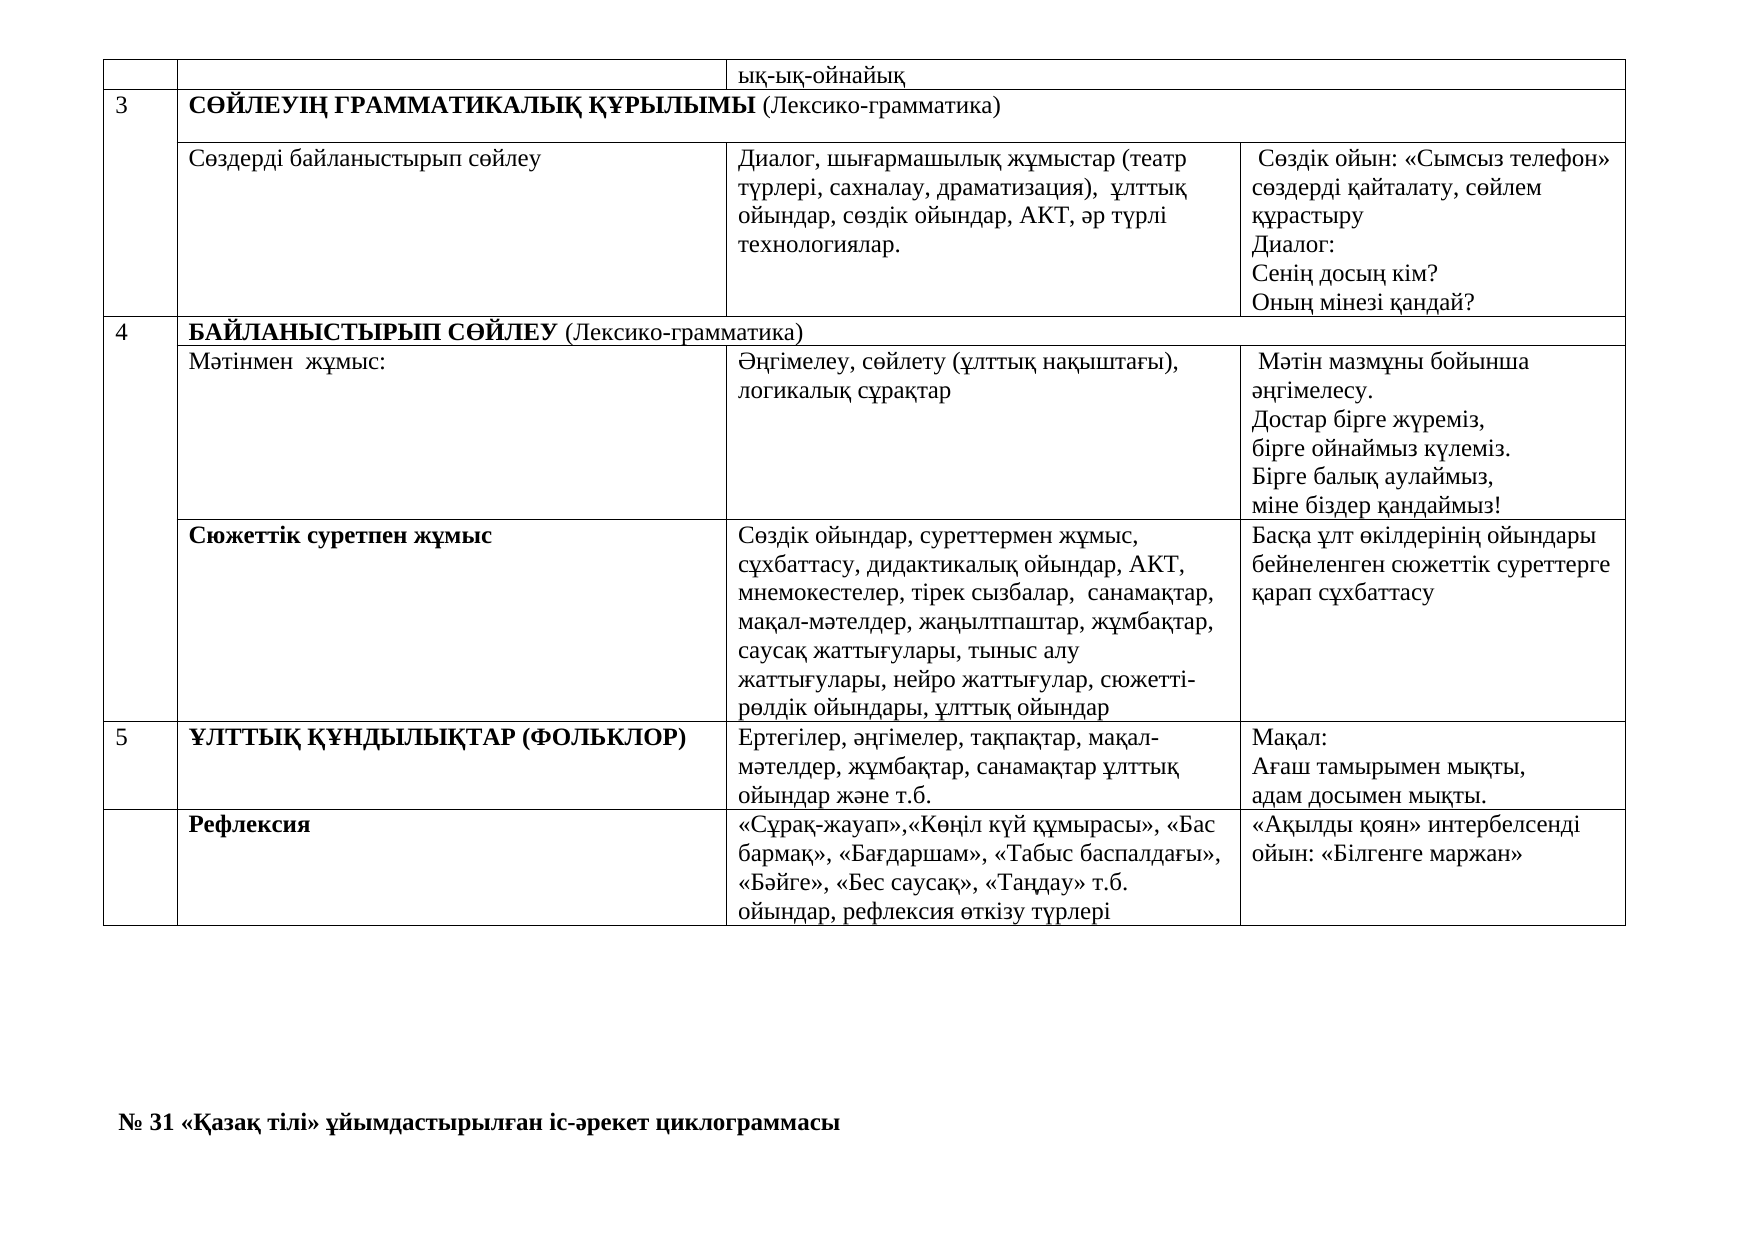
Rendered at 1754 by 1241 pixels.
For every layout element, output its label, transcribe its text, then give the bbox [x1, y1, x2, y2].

table_cell [104, 810, 177, 924]
table_cell 3 [104, 90, 177, 316]
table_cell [727, 60, 1625, 89]
table_cell Басқа ұлт өкілдерінің ойындары бейнеленген сюжеттік суреттерге қарап сұхбаттасу [1241, 520, 1625, 721]
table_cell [178, 60, 726, 89]
table_cell Сөздік ойындар, суреттермен жұмыс, сұхбаттасу, дидактикалық ойындар, АКТ, мнемокестелер, тірек сызбалар, санамақтар, мақал-мәтелдер, жаңылтпаштар, жұмбақтар, саусақ жаттығулары, тыныс алу жаттығулары, нейро жаттығулар, сюжетті-рөлдік ойындары, ұлттық ойындар [727, 520, 1240, 721]
table_cell Мәтін мазмұны бойынша әңгімелесу. Достар бірге жүреміз, бірге ойнаймыз күлеміз. Бірге балық аулаймыз, міне біздер қандаймыз! [1241, 346, 1625, 519]
table_cell Сөздік ойын: «Сымсыз телефон» сөздерді қайталату, сөйлем құрастыру Диалог: Сенің досың кім? Оның мінезі қандай? [1335, 143, 1625, 316]
table_cell 4 [104, 317, 177, 721]
table_cell Ертегілер, әңгімелер, тақпақтар, мақал-мәтелдер, жұмбақтар, санамақтар ұлттық ойындар және т.б. [727, 722, 1240, 808]
table_cell СӨЙЛЕУІҢ ГРАММАТИКАЛЫҚ ҚҰРЫЛЫМЫ (Лексико-грамматика) [178, 90, 1625, 142]
table_cell Сюжеттік суретпен жұмыс [178, 520, 726, 721]
table_cell Сөздерді байланыстырып сөйлеу [178, 143, 726, 316]
table_cell Мәтінмен жұмыс: [178, 346, 726, 519]
table_cell Диалог, шығармашылық жұмыстар (театр түрлері, сахналау, драматизация), ұлттық ойындар, сөздік ойындар, АКТ, әр түрлі технологиялар. [727, 143, 1240, 316]
table_cell «Сұрақ-жауап»,«Көңіл күй құмырасы», «Бас бармақ», «Бағдаршам», «Табыс баспалдағы», «Бәйге», «Бес саусақ», «Таңдау» т.б. ойындар, рефлексия өткізу түрлері [727, 810, 1240, 924]
table_cell Сөздік ойын: «Сымсыз телефон» сөздерді қайталату, сөйлем құрастыру Диалог: Сенің досың кім? Оның мінезі қандай? [1241, 143, 1404, 316]
table_cell БАЙЛАНЫСТЫРЫП СӨЙЛЕУ (Лексико-грамматика) [178, 317, 1625, 345]
table_cell Рефлексия [178, 810, 726, 924]
table_cell «Ақылды қоян» интербелсенді ойын: «Білгенге маржан» [1241, 810, 1625, 924]
table_cell Әңгімелеу, сөйлету (ұлттық нақыштағы), логикалық сұрақтар [727, 346, 1240, 519]
table_cell 5 [104, 722, 177, 808]
text № 31 «Қазақ тілі» ұйымдастырылған іс-әрекет циклограммасы [118, 1107, 1636, 1136]
table_cell Мақал: Ағаш тамырымен мықты, адам досымен мықты. [1241, 722, 1625, 808]
table_cell ҰЛТТЫҚ ҚҰНДЫЛЫҚТАР (ФОЛЬКЛОР) [178, 722, 726, 808]
